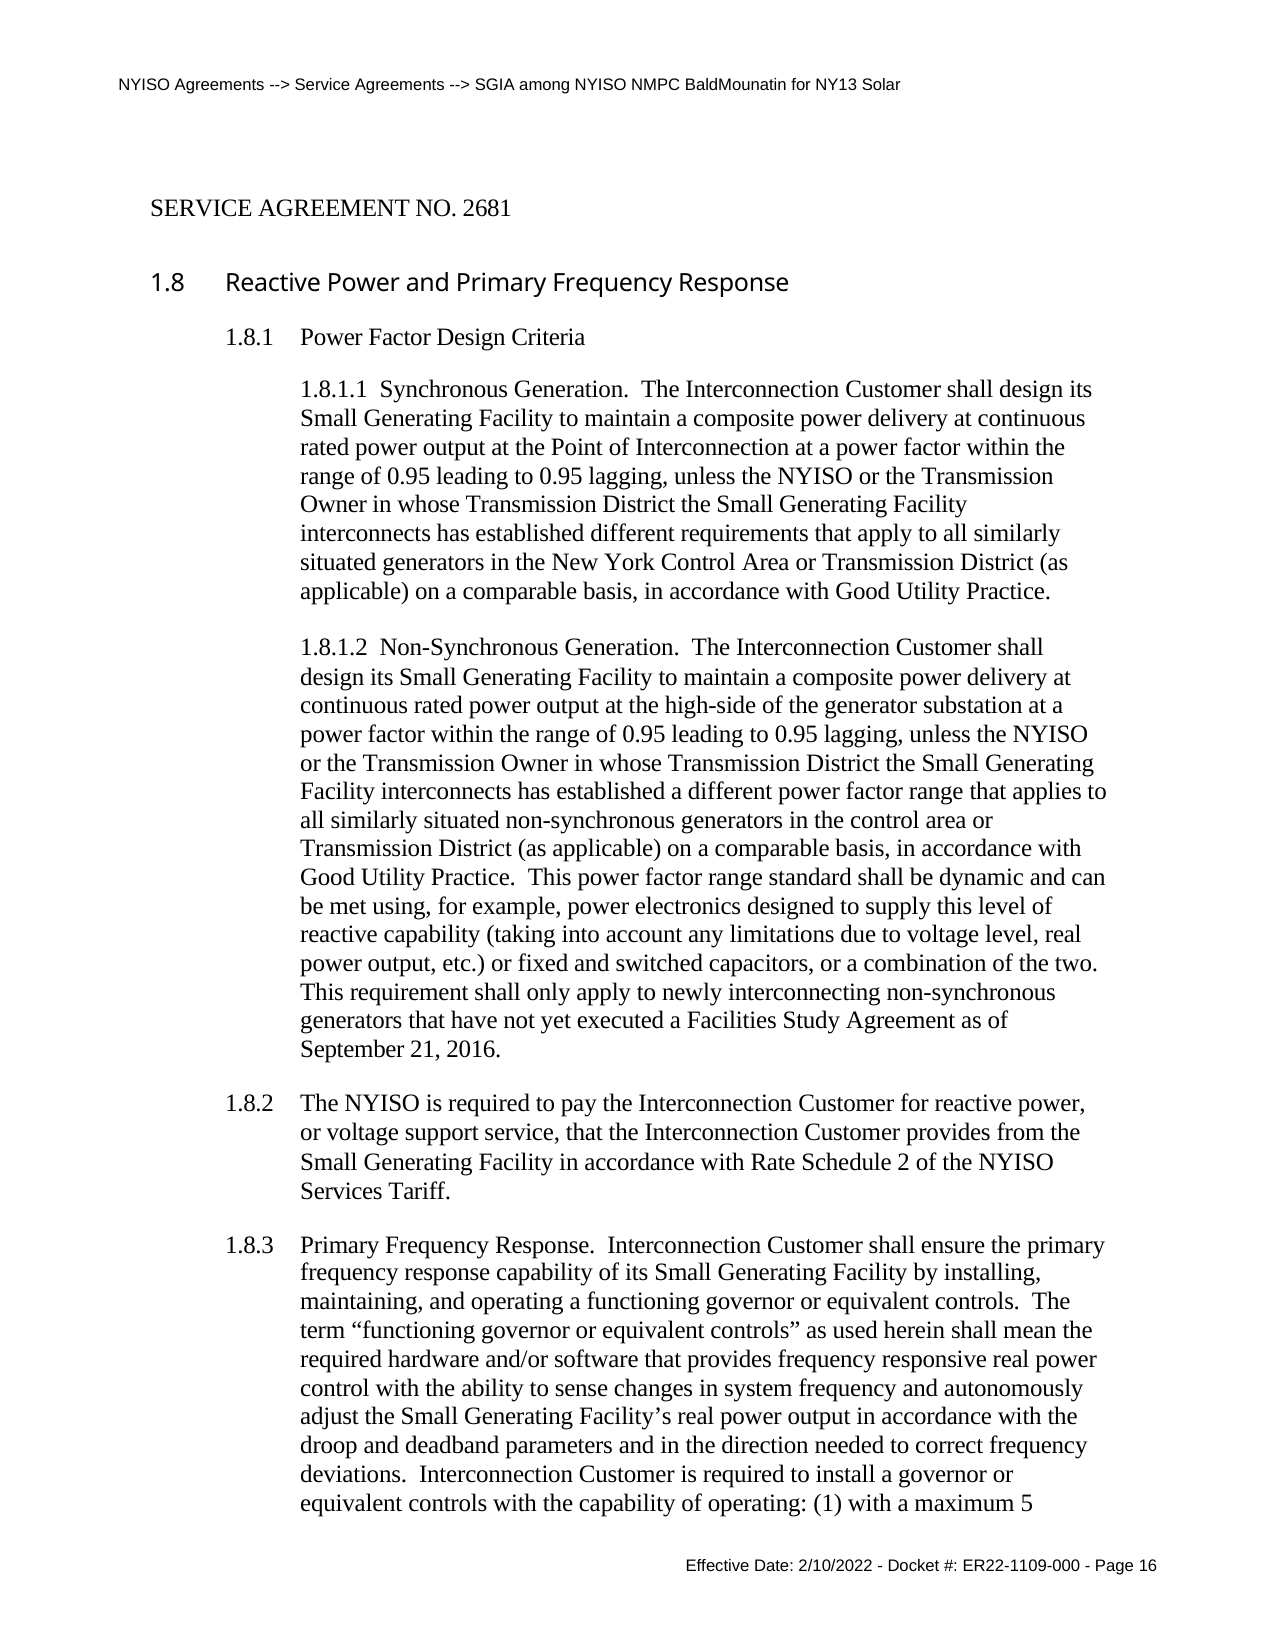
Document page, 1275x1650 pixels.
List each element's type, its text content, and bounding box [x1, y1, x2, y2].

text SERVICE AGREEMENT NO. 2681 [150, 193, 1275, 222]
text 1.8.1.2 Non-Synchronous Generation. The Interconnection Customer shall [300, 633, 1275, 662]
text 1.8.1 Power Factor Design Criteria [150, 322, 1275, 351]
text 1.8 Reactive Power and Primary Frequency Response [150, 269, 1275, 297]
text 1.8.2 The NYISO is required to pay the Interconnection Customer for reactive power, [225, 1089, 1275, 1117]
text 1.8.3 Primary Frequency Response. Interconnection Customer shall ensure the primary [225, 1230, 1275, 1259]
text 1.8.1.1 Synchronous Generation. The Interconnection Customer shall design its Small Generating Facility to maintain a composite power delivery at continuous rated power output at the Point of Interconnection at a power factor within the range of 0.95 leading to 0.95 lagging, unless the NYISO or the Transmission Owner in whose Transmission District the Small Generating Facility interconnects has established different requirements that apply to all similarly situated generators in the New York Control Area or Transmission District (as applicable) on a comparable basis, in accordance with Good Utility Practice. [300, 374, 1129, 605]
text design its Small Generating Facility to maintain a composite power delivery at continuous rated power output at the high-side of the generator substation at a power factor within the range of 0.95 leading to 0.95 lagging, unless the NYISO or the Transmission Owner in whose Transmission District the Small Generating Facility interconnects has established a different power factor range that applies to all similarly situated non-synchronous generators in the control area or Transmission District (as applicable) on a comparable basis, in accordance with Good Utility Practice. This power factor range standard shall be dynamic and can be met using, for example, power electronics designed to supply this level of reactive capability (taking into account any limitations due to voltage level, real power output, etc.) or fixed and switched capacitors, or a combination of the two. This requirement shall only apply to newly interconnecting non-synchronous generators that have not yet executed a Facilities Study Agreement as of September 21, 2016. [300, 662, 1144, 1063]
text maintaining, and operating a functioning governor or equivalent controls. The term “functioning governor or equivalent controls” as used herein shall mean the required hardware and/or software that provides frequency responsive real power control with the ability to sense changes in system frequency and autonomously adjust the Small Generating Facility’s real power output in accordance with the droop and deadband parameters and in the direction needed to correct frequency deviations. Interconnection Customer is required to install a governor or [300, 1287, 1133, 1488]
text or voltage support service, that the Interconnection Customer provides from the Small Generating Facility in accordance with Rate Schedule 2 of the NYISO Services Tariff. [300, 1117, 1116, 1205]
text frequency response capability of its Small Generating Facility by installing, [300, 1259, 1275, 1286]
text equivalent controls with the capability of operating: (1) with a maximum 5 [300, 1488, 1275, 1517]
